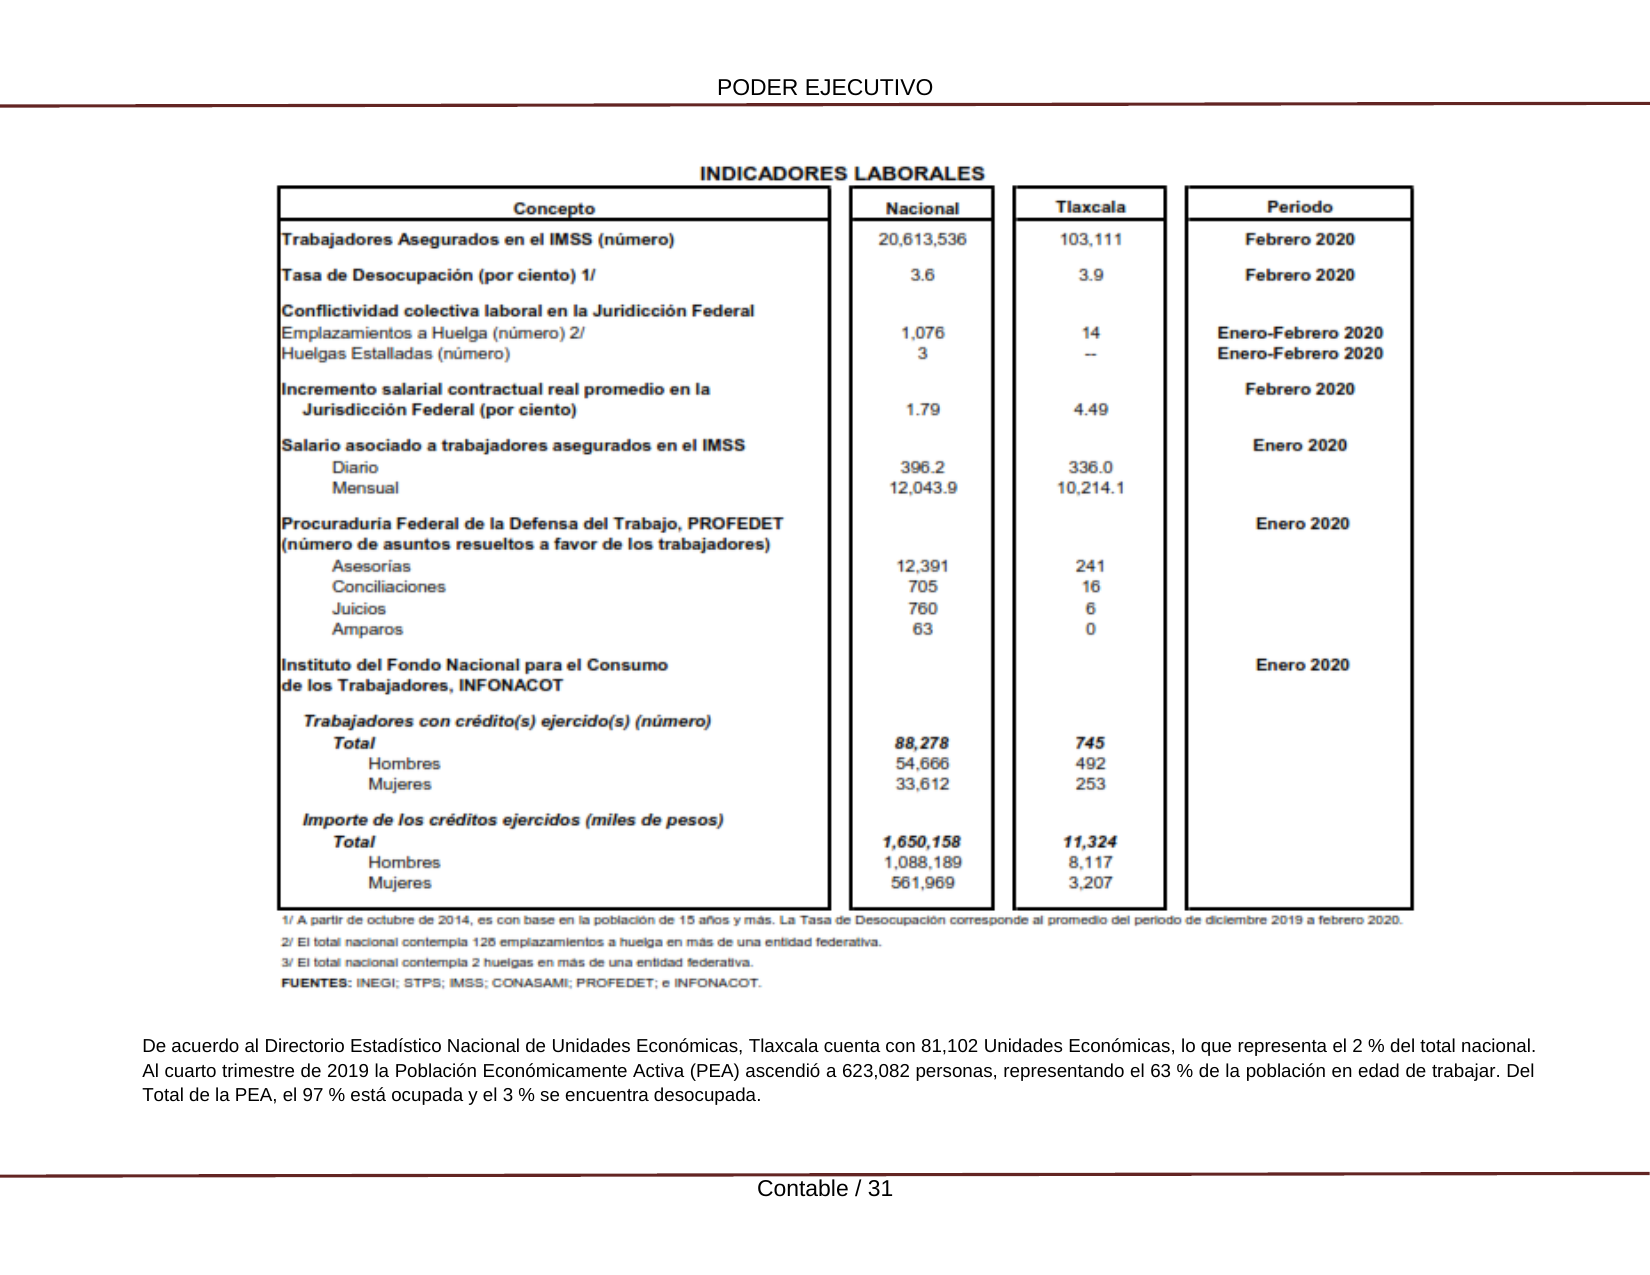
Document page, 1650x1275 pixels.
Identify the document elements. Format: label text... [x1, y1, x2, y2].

picture [244, 150, 1435, 1010]
text De acuerdo al Directorio Estadístico Nacional de Unidades Económicas, Tlaxcala cuenta con 81,102 Unidades Económicas, lo que representa el 2 % del total nacional. Al cuarto trimestre de 2019 la Población Económicamente Activa (PEA) ascendió a 623,082 personas, representando el 63 % de la población en edad de trabajar. Del Total de la PEA, el 97 % está ocupada y el 3 % se encuentra desocupada. [142, 1035, 1537, 1106]
